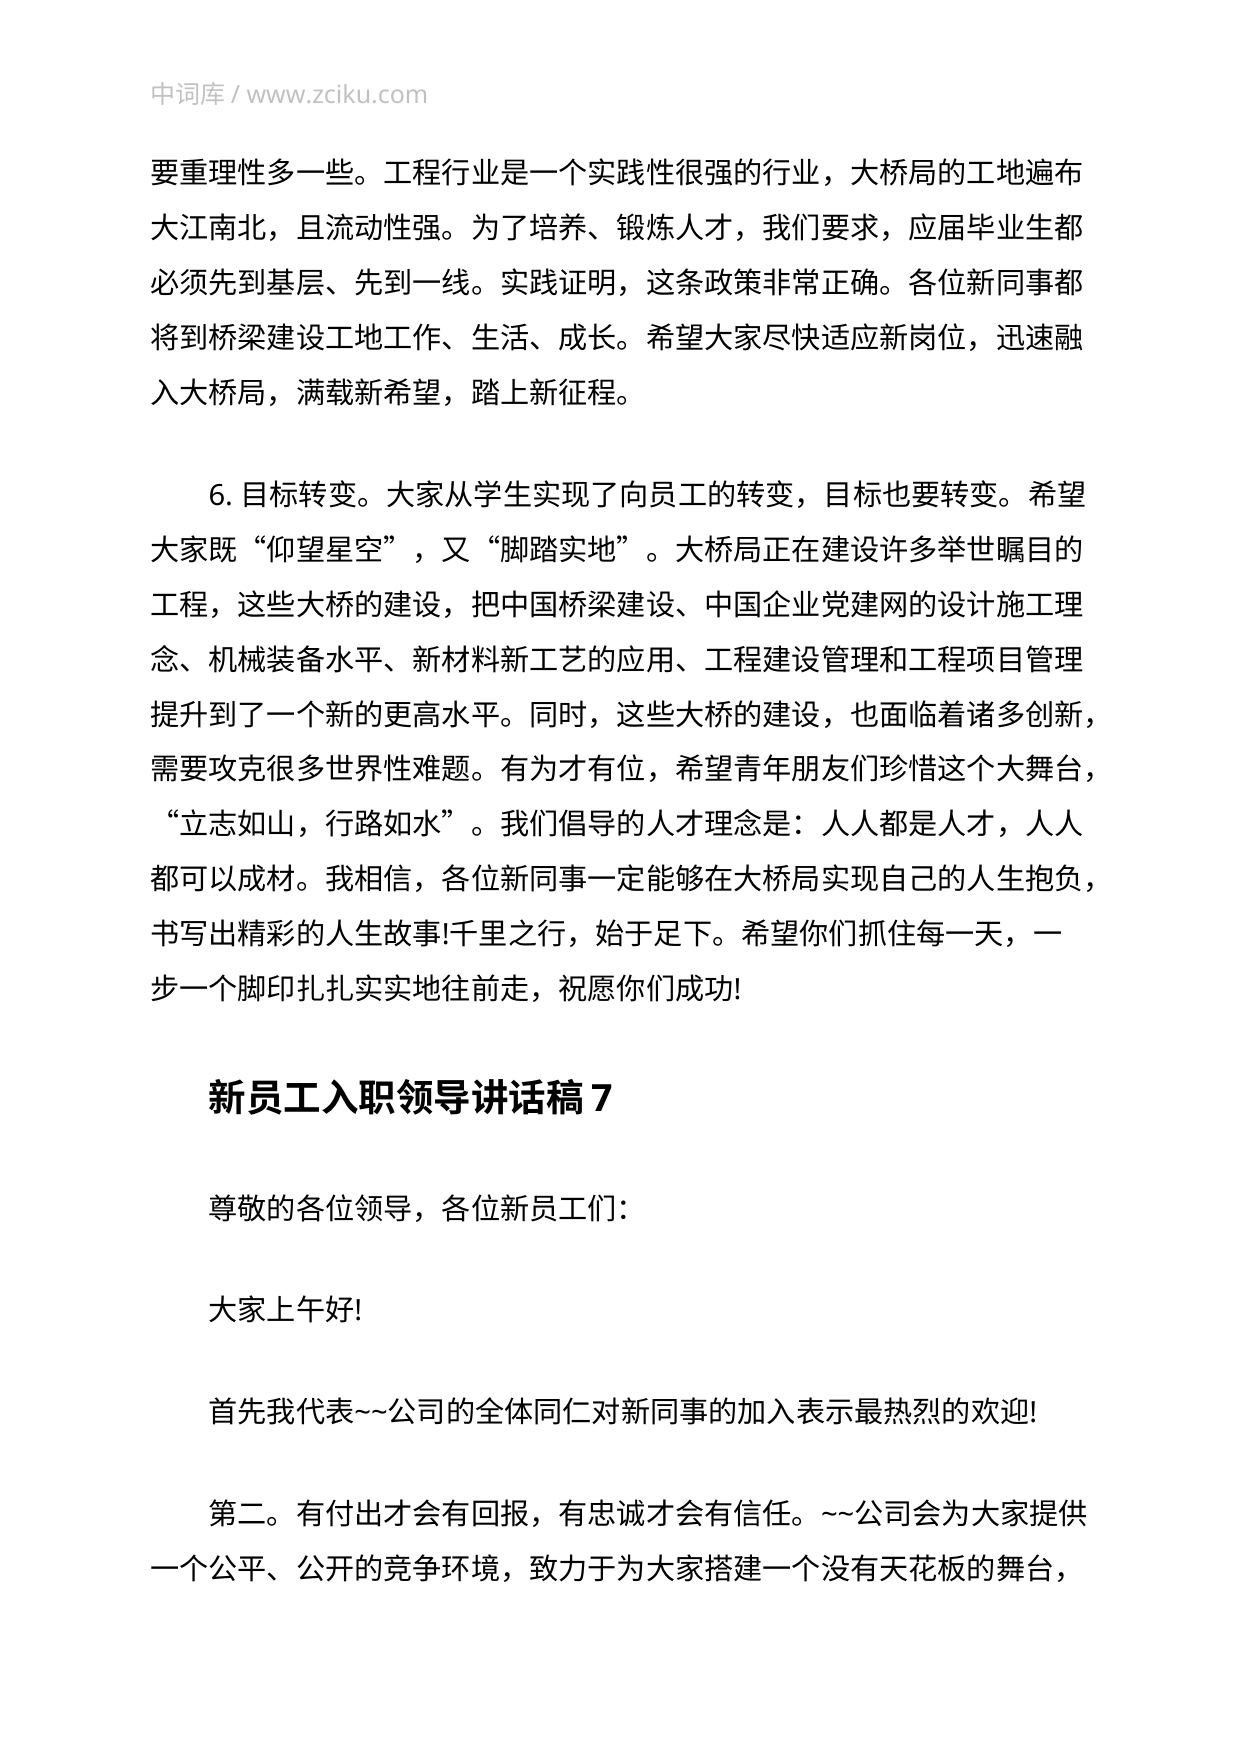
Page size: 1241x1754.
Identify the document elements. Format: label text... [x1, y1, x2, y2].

text 尊敬的各位领导，各位新员工们： [150, 1185, 1090, 1227]
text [150, 1491, 1090, 1588]
text 首先我代表~~公司的全体同仁对新同事的加入表示最热烈的欢迎! [150, 1389, 1090, 1431]
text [150, 150, 1090, 412]
text 大家上午好! [150, 1287, 1090, 1329]
text 新员工入职领导讲话稿7 [150, 1068, 1090, 1122]
text 6. 目标转变。大家从学生实现了向员工的转变，目标也要转变。希望大家既“仰望星空”，又“脚踏实地”。大桥局正在建设许多举世瞩目的工程，这些大桥的建设，把中国桥梁建设、中国企业党建网的设计施工理念、机械装备水平、新材料新工艺的应用、工程建设管理和工程项目管理提升到了一个新的更高水平。同时，这些大桥的建设，也面临着诸多创新，需要攻克很多世界性难题。有为才有位，希望青年朋友们珍惜这个大舞台，“立志如山，行路如水”。我们倡导的人才理念是：人人都是人才，人人都可以成材。我相信，各位新同事一定能够在大桥局实现自己的人生抱负，书写出精彩的人生故事!千里之行，始于足下。希望你们抓住每一天，一步一个脚印扎扎实实地往前走，祝愿你们成功! [150, 471, 1090, 1008]
